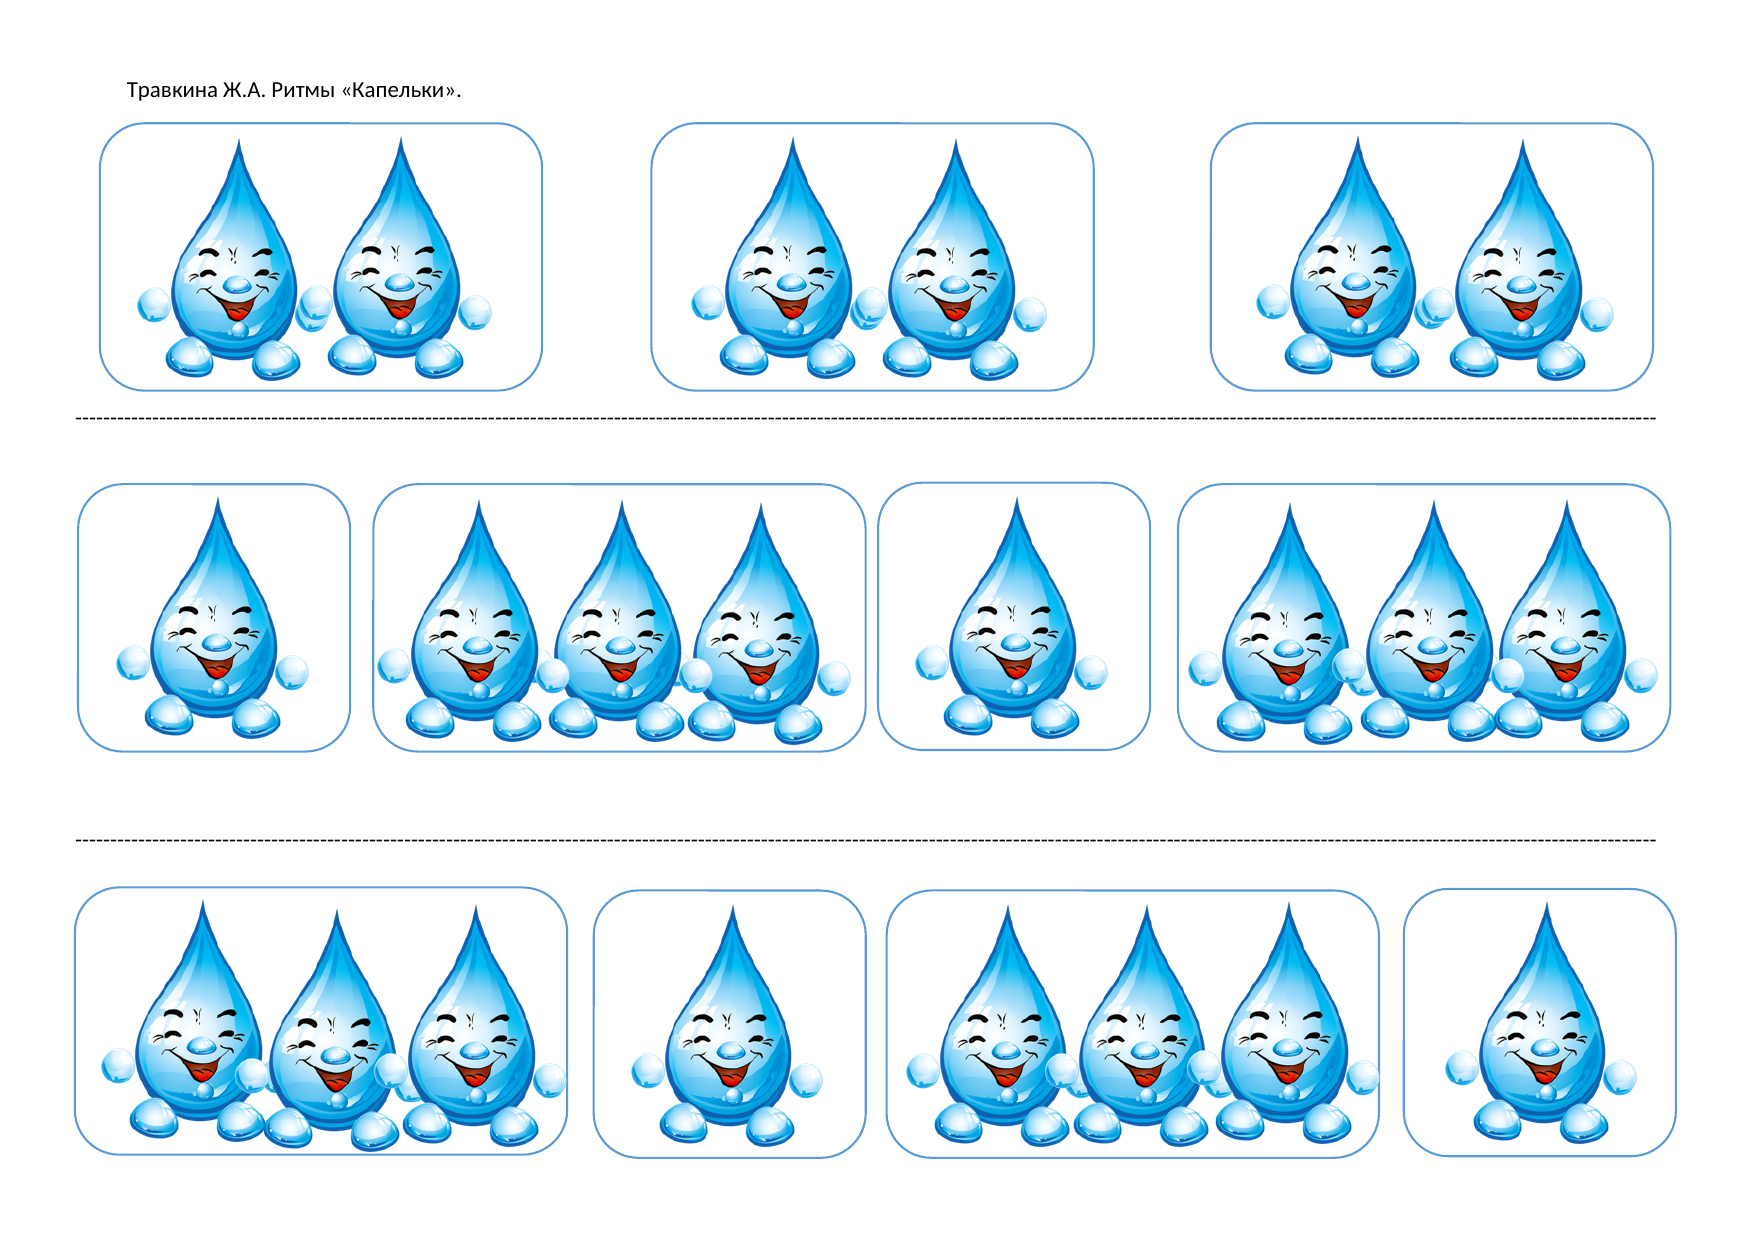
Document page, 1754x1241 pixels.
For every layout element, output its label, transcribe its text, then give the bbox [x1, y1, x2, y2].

picture [900, 897, 1385, 1149]
picture [1439, 897, 1643, 1146]
picture [111, 492, 315, 741]
text Травкина Ж.А. Ритмы «Капельки». [75, 75, 1679, 103]
picture [1250, 131, 1619, 383]
picture [625, 900, 829, 1149]
text ---------------------------------------------------------------------------------------------------------------------------------------------------------------------------------------------------------------------------------- [75, 403, 1679, 431]
picture [95, 895, 572, 1154]
picture [131, 132, 497, 383]
picture [909, 492, 1113, 741]
picture [1182, 495, 1663, 748]
picture [686, 132, 1052, 383]
text ---------------------------------------------------------------------------------------------------------------------------------------------------------------------------------------------------------------------------------- [75, 825, 1679, 853]
picture [371, 495, 857, 748]
